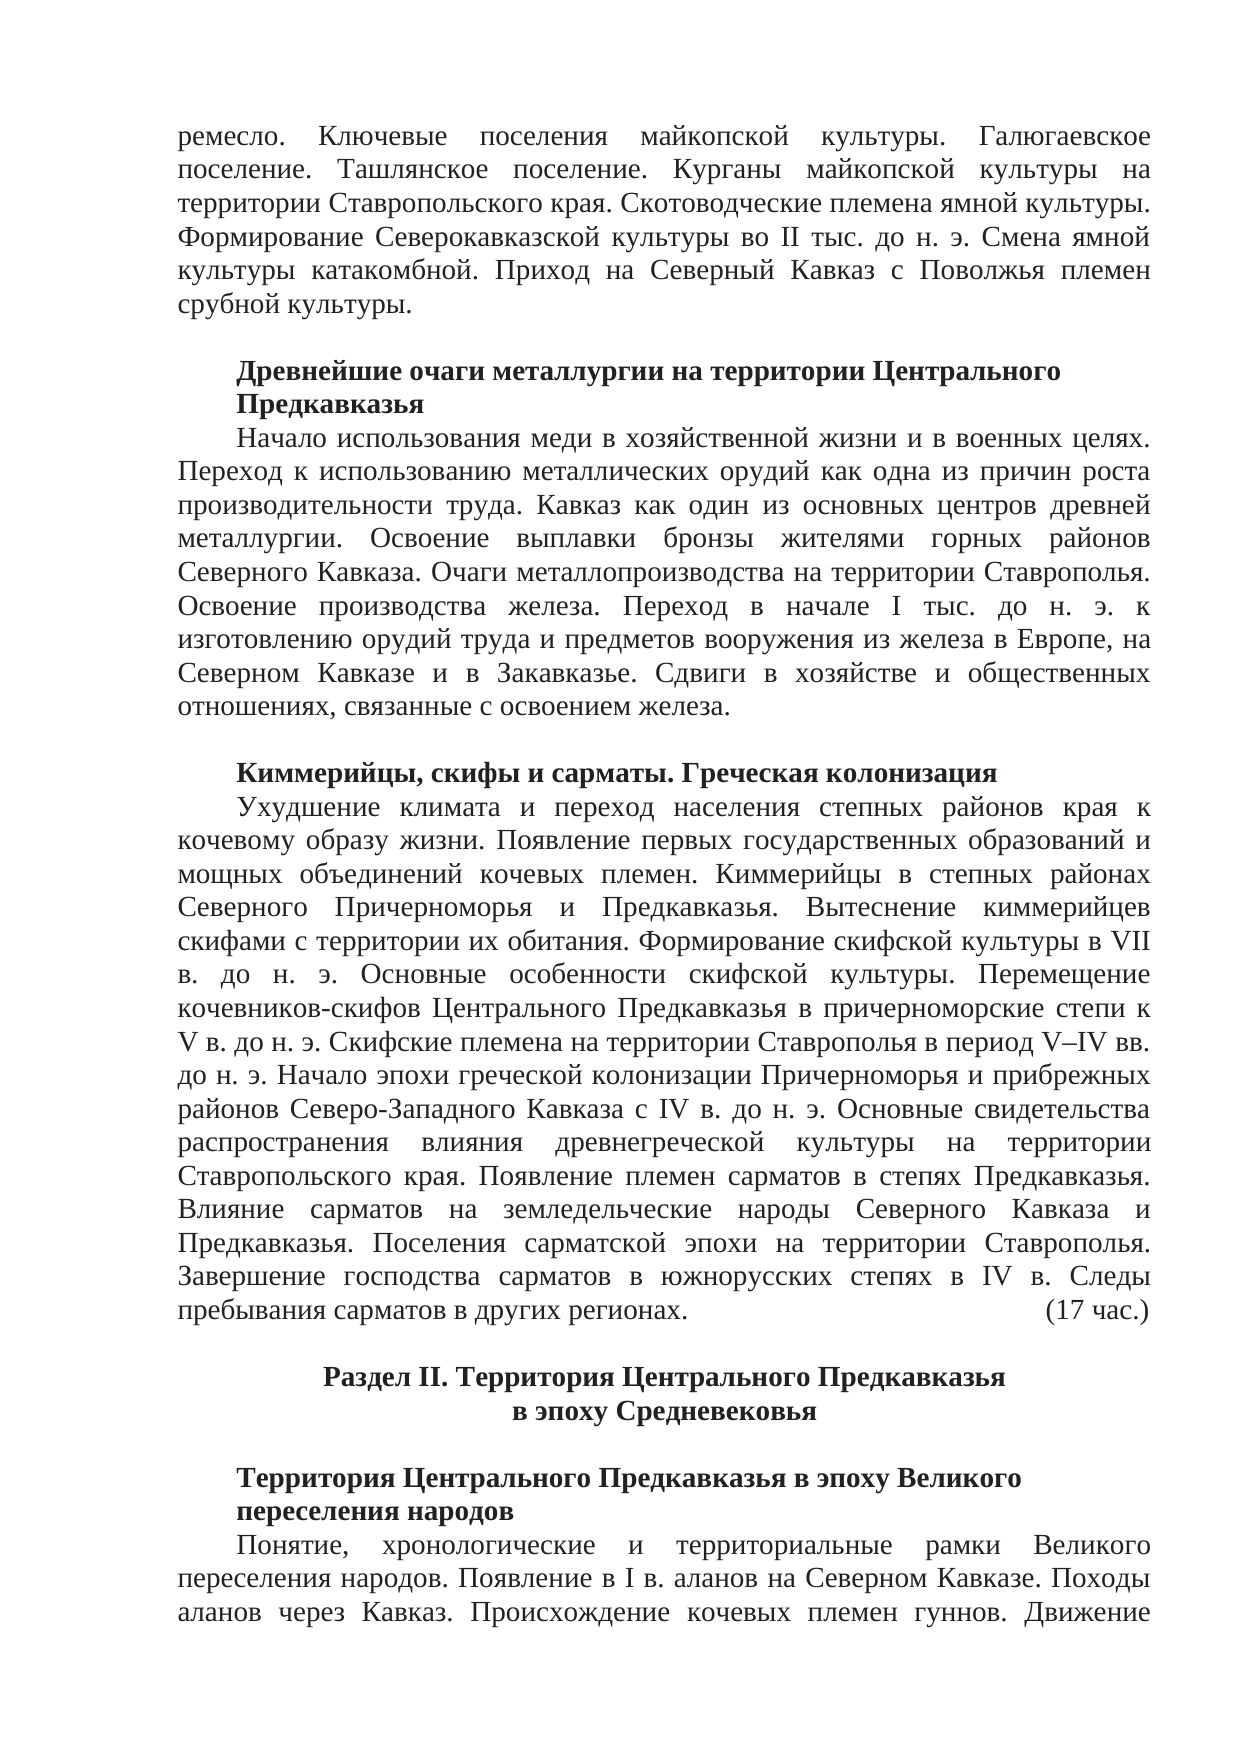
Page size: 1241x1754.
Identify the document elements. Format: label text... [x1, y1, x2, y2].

text Древнейшие очаги металлургии на территории Центрального Предкавказья [236, 353, 1152, 420]
text в эпоху Средневековья [177, 1393, 1152, 1426]
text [177, 1527, 1152, 1627]
text Начало использования меди в хозяйственной жизни и в военных целях. Переход к использованию металлических орудий как одна из причин роста производительности труда. Кавказ как один из основных центров древней металлургии. Освоение выплавки бронзы жителями горных районов Северного Кавказа. Очаги металлопроизводства на территории Ставрополья. Освоение производства железа. Переход в начале I тыс. до н. э. к изготовлению орудий труда и предметов вооружения из железа в Европе, на Северном Кавказе и в Закавказье. Сдвиги в хозяйстве и общественных отношениях, связанные с освоением железа. [177, 420, 1152, 722]
text Киммерийцы, скифы и сарматы. Греческая колонизация [177, 755, 1152, 789]
text Территория Центрального Предкавказья в эпоху Великого переселения народов [236, 1460, 1152, 1527]
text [177, 118, 1152, 319]
text Раздел II. Территория Центрального Предкавказья [177, 1359, 1152, 1393]
text Ухудшение климата и переход населения степных районов края к кочевому образу жизни. Появление первых государственных образований и мощных объединений кочевых племен. Киммерийцы в степных районах Северного Причерноморья и Предкавказья. Вытеснение киммерийцев скифами с территории их обитания. Формирование скифской культуры в VII в. до н. э. Основные особенности скифской культуры. Перемещение кочевников-скифов Центрального Предкавказья в причерноморские степи к V в. до н. э. Скифские племена на территории Ставрополья в период V–IV вв. до н. э. Начало эпохи греческой колонизации Причерноморья и прибрежных районов Северо-Западного Кавказа с IV в. до н. э. Основные свидетельства распространения влияния древнегреческой культуры на территории Ставропольского края. Появление племен сарматов в степях Предкавказья. Влияние сарматов на земледельческие народы Северного Кавказа и Предкавказья. Поселения сарматской эпохи на территории Ставрополья. Завершение господства сарматов в южнорусских степях в IV в. Следы пребывания сарматов в других регионах. (17 час.) [177, 789, 1152, 1326]
